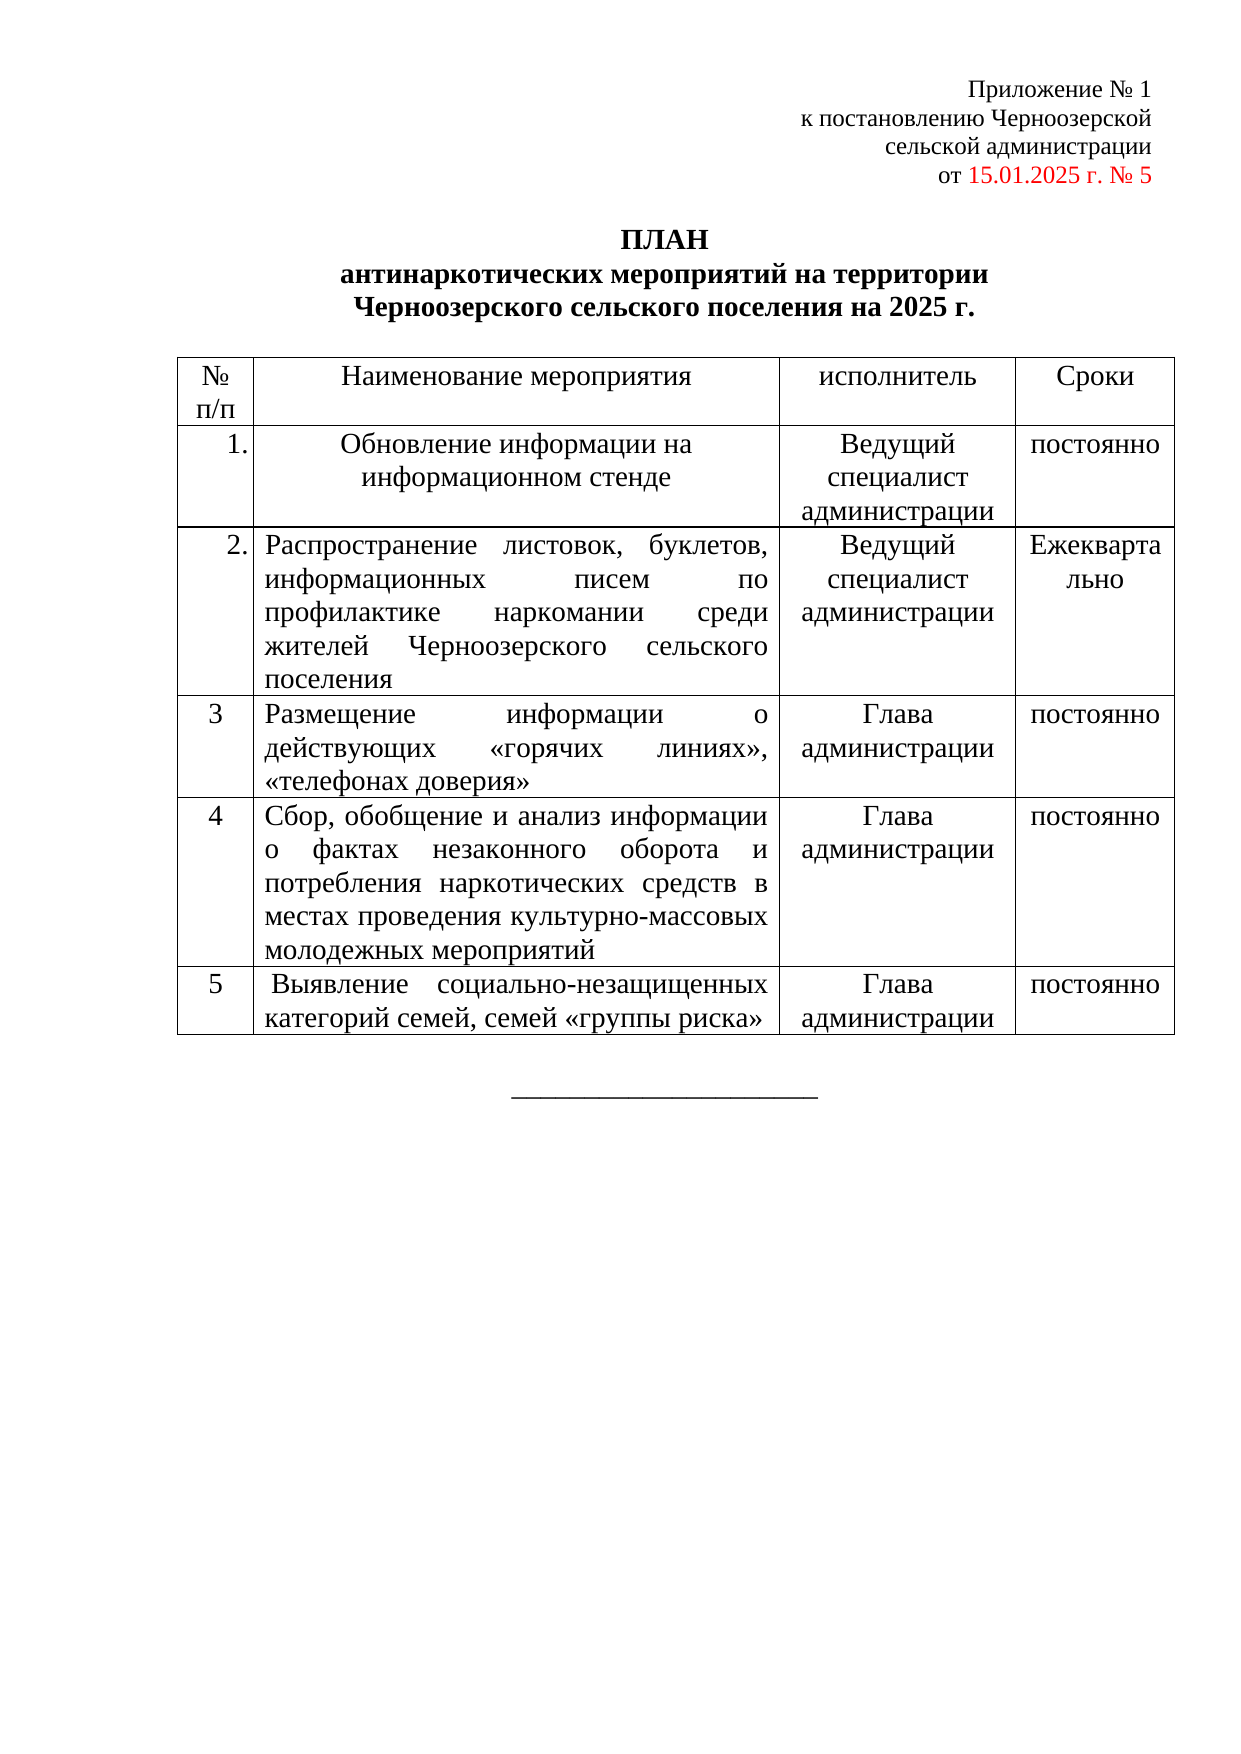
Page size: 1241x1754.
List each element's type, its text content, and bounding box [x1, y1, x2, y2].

table_cell Сбор, обобщение и анализ информации о фактах незаконного оборота и потребления наркотических средств в местах проведения культурно-массовых молодежных мероприятий [254, 798, 779, 966]
table_cell постоянно [1016, 426, 1174, 526]
table_header Наименование мероприятия [254, 358, 779, 425]
table_cell Ведущий специалист администрации [780, 528, 1015, 695]
text от 15.01.2025 г. № 5 [177, 160, 1152, 189]
table_header № п/п [178, 358, 253, 425]
text к постановлению Черноозерской [177, 103, 1152, 131]
table_cell 4 [178, 798, 253, 966]
table_cell Обновление информации на информационном стенде [254, 426, 779, 526]
text антинаркотических мероприятий на территории [177, 256, 1152, 289]
table_cell 3 [178, 696, 253, 797]
table_cell Глава администрации [780, 967, 1015, 1034]
text сельской администрации [177, 131, 1152, 160]
table_cell 5 [178, 967, 253, 1034]
table_cell [178, 426, 253, 526]
table_cell Ежеквартально [1016, 528, 1174, 695]
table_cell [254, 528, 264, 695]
table_cell постоянно [1016, 967, 1174, 1034]
text Черноозерского сельского поселения на 2025 г. [177, 289, 1152, 323]
table_cell [178, 528, 253, 695]
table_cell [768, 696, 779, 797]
text ПЛАН [177, 222, 1152, 256]
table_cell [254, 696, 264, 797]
table_cell постоянно [1016, 798, 1174, 966]
table_cell Ведущий специалист администрации [780, 426, 1015, 526]
text _____________________ [177, 1068, 1152, 1102]
table_cell Глава администрации [780, 798, 1015, 966]
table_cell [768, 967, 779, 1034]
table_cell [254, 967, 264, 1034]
table_header Сроки [1016, 358, 1174, 425]
table_header исполнитель [780, 358, 1015, 425]
table_cell Глава администрации [780, 696, 1015, 797]
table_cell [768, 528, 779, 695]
table_cell постоянно [1016, 696, 1174, 797]
text Приложение № 1 [177, 74, 1152, 103]
